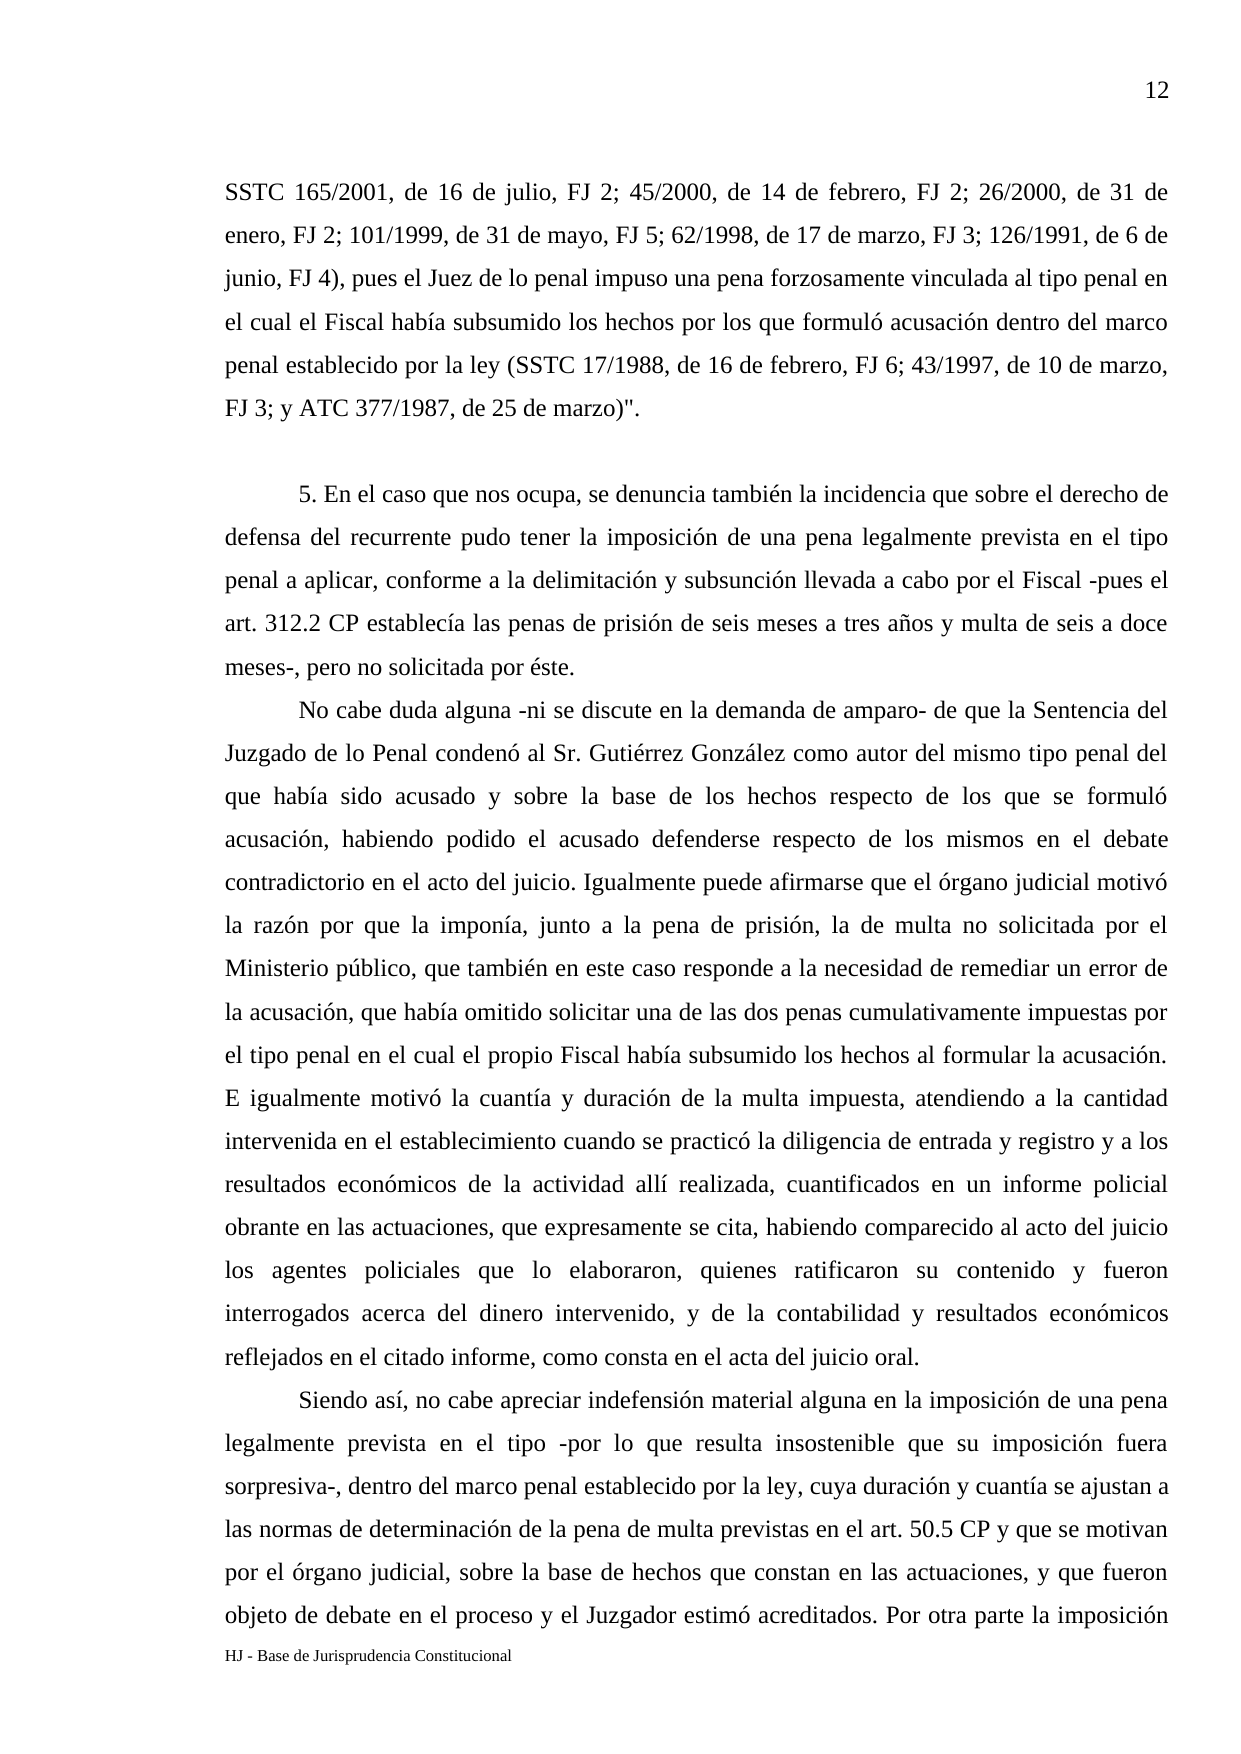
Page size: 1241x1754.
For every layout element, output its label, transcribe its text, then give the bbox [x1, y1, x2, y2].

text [224, 177, 1169, 422]
text 5. En el caso que nos ocupa, se denuncia también la incidencia que sobre el derecho de defensa del recurrente pudo tener la imposición de una pena legalmente prevista en el tipo penal a aplicar, conforme a la delimitación y subsunción llevada a cabo por el Fiscal -pues el art. 312.2 CP establecía las penas de prisión de seis meses a tres años y multa de seis a doce meses-, pero no solicitada por éste. [224, 479, 1169, 680]
text No cabe duda alguna -ni se discute en la demanda de amparo- de que la Sentencia del Juzgado de lo Penal condenó al Sr. Gutiérrez González como autor del mismo tipo penal del que había sido acusado y sobre la base de los hechos respecto de los que se formuló acusación, habiendo podido el acusado defenderse respecto de los mismos en el debate contradictorio en el acto del juicio. Igualmente puede afirmarse que el órgano judicial motivó la razón por que la imponía, junto a la pena de prisión, la de multa no solicitada por el Ministerio público, que también en este caso responde a la necesidad de remediar un error de la acusación, que había omitido solicitar una de las dos penas cumulativamente impuestas por el tipo penal en el cual el propio Fiscal había subsumido los hechos al formular la acusación. E igualmente motivó la cuantía y duración de la multa impuesta, atendiendo a la cantidad intervenida en el establecimiento cuando se practicó la diligencia de entrada y registro y a los resultados económicos de la actividad allí realizada, cuantificados en un informe policial obrante en las actuaciones, que expresamente se cita, habiendo comparecido al acto del juicio los agentes policiales que lo elaboraron, quienes ratificaron su contenido y fueron interrogados acerca del dinero intervenido, y de la contabilidad y resultados económicos reflejados en el citado informe, como consta en el acta del juicio oral. [224, 695, 1169, 1370]
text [224, 1385, 1169, 1629]
